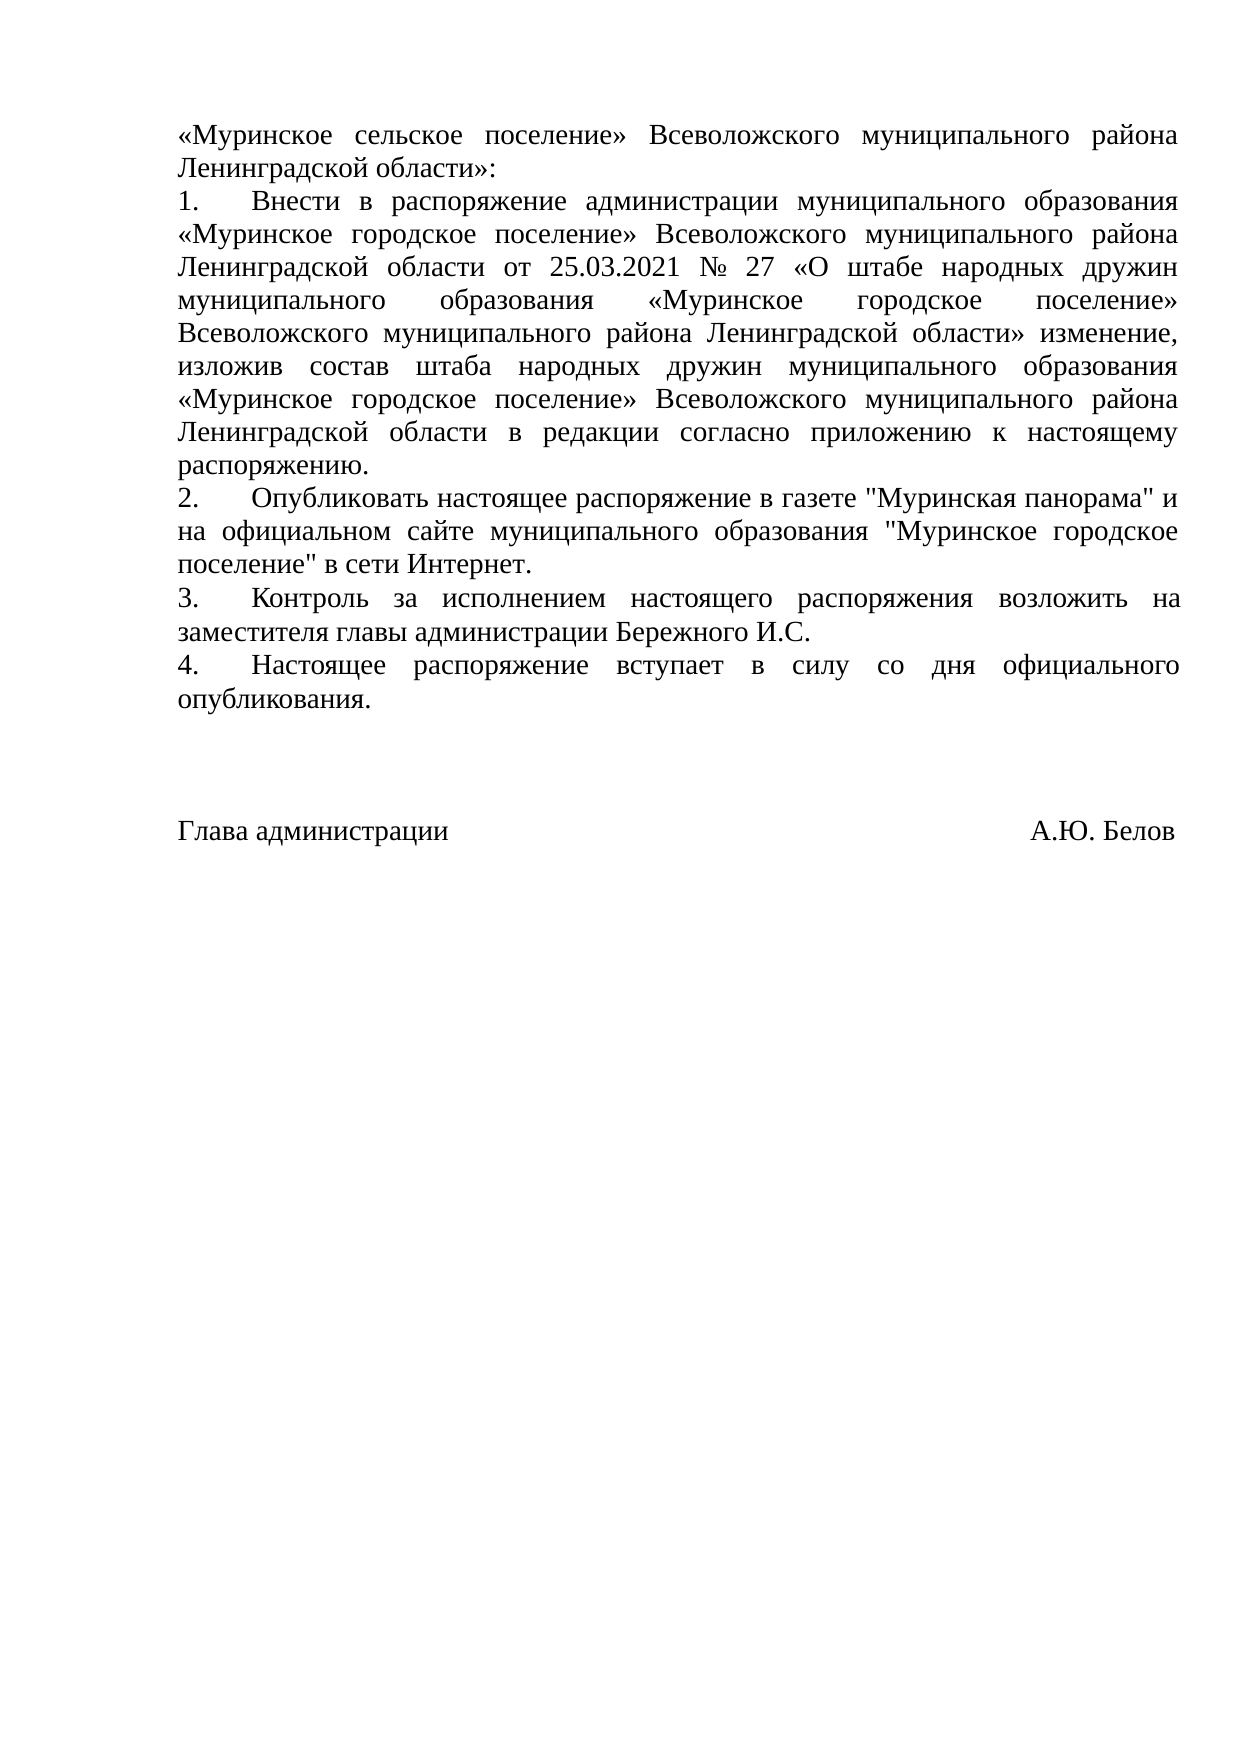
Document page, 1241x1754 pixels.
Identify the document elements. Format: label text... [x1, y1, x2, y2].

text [177, 118, 1179, 184]
list Опубликовать настоящее распоряжение в газете "Муринская панорама" и на официальном сайте муниципального образования "Муринское городское поселение" в сети Интернет. [177, 481, 1179, 580]
list Контроль за исполнением настоящего распоряжения возложить на заместителя главы администрации Бережного И.С. [177, 580, 1181, 647]
text Глава администрации А.Ю. Белов [177, 814, 1179, 847]
list Внести в распоряжение администрации муниципального образования «Муринское городское поселение» Всеволожского муниципального района Ленинградской области от 25.03.2021 № 27 «О штабе народных дружин муниципального образования «Муринское городское поселение» Всеволожского муниципального района Ленинградской области» изменение, изложив состав штаба народных дружин муниципального образования «Муринское городское поселение» Всеволожского муниципального района Ленинградской области в редакции согласно приложению к настоящему распоряжению. [177, 184, 1179, 481]
list Настоящее распоряжение вступает в силу со дня официального опубликования. [177, 647, 1181, 714]
